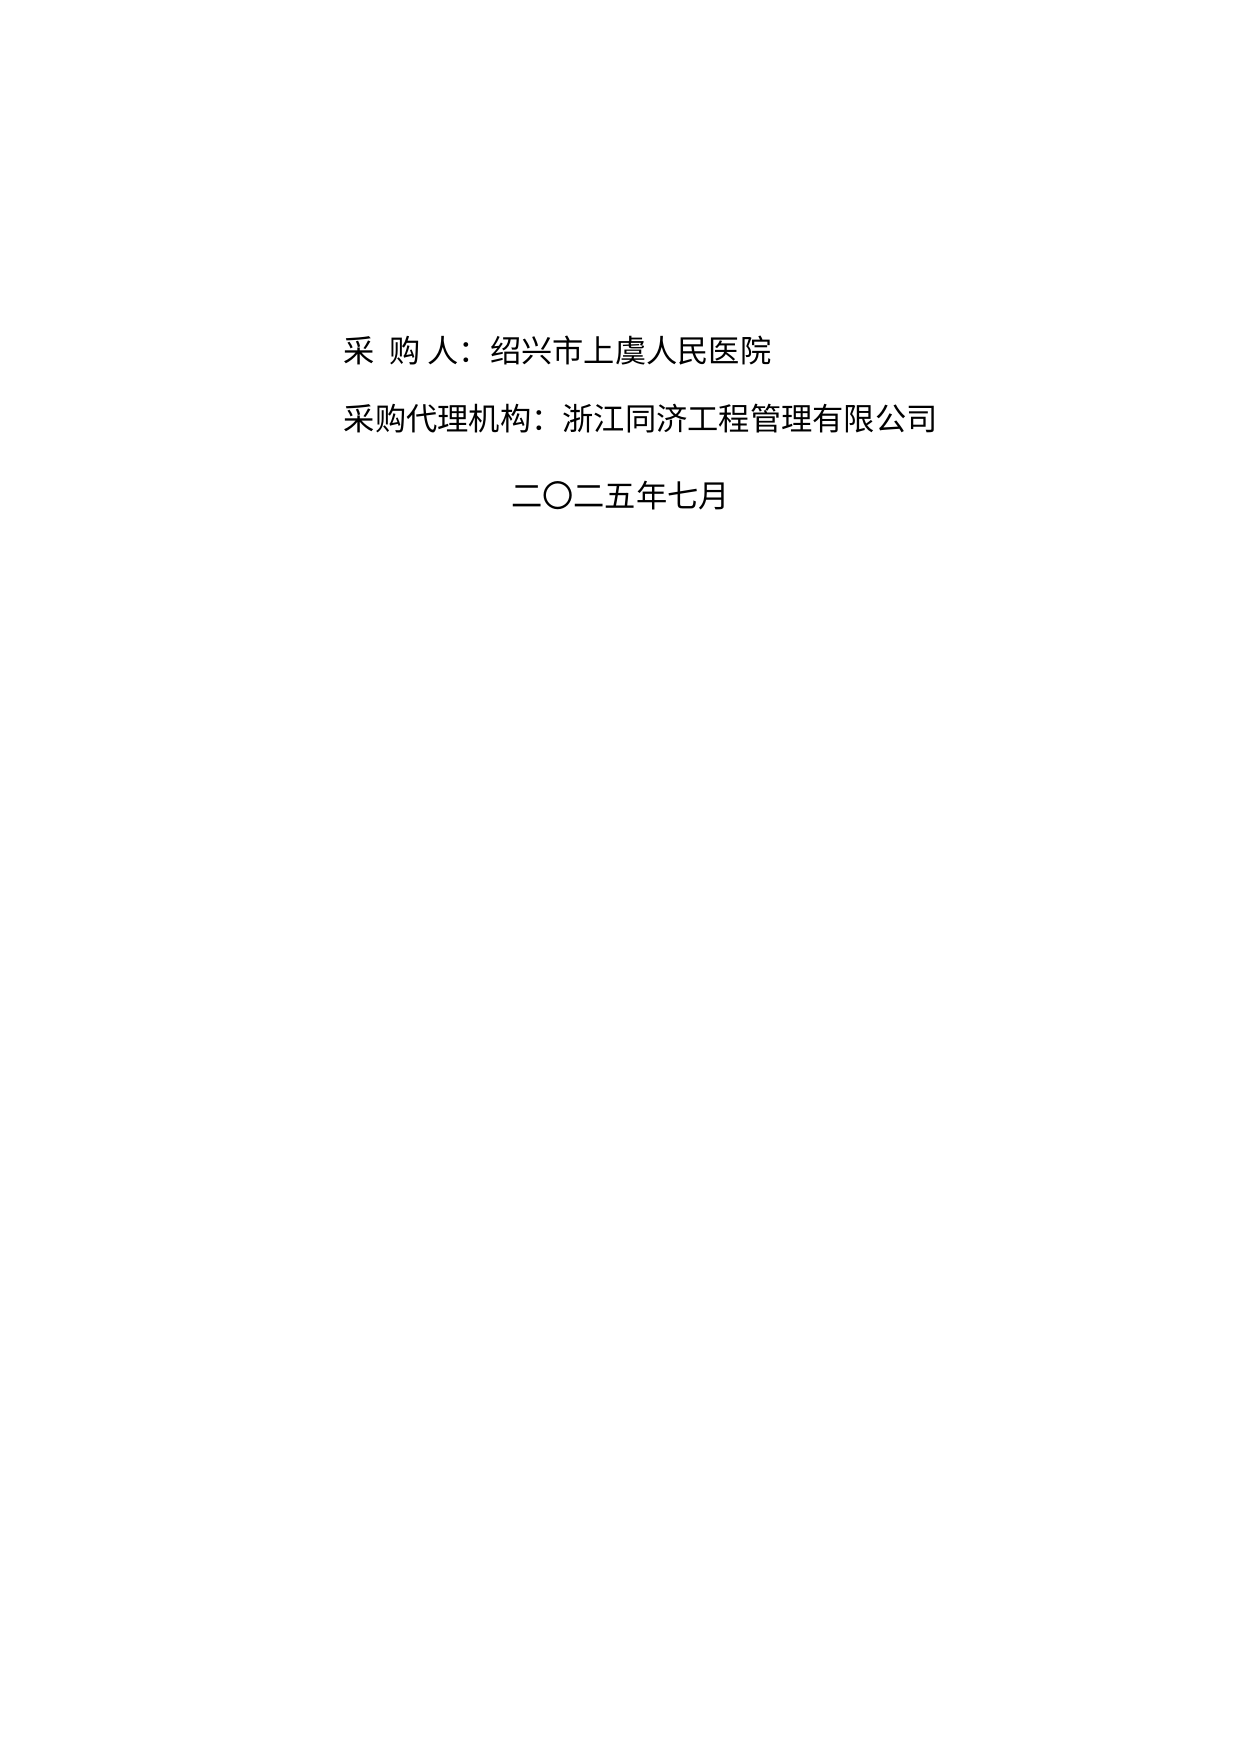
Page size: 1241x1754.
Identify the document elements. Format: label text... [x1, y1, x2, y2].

text 采购代理机构：浙江同济工程管理有限公司 [187, 394, 1053, 439]
text 二〇二五年七月 [187, 462, 1053, 527]
text 采 购 人：绍兴市上虞人民医院 [187, 326, 1053, 371]
